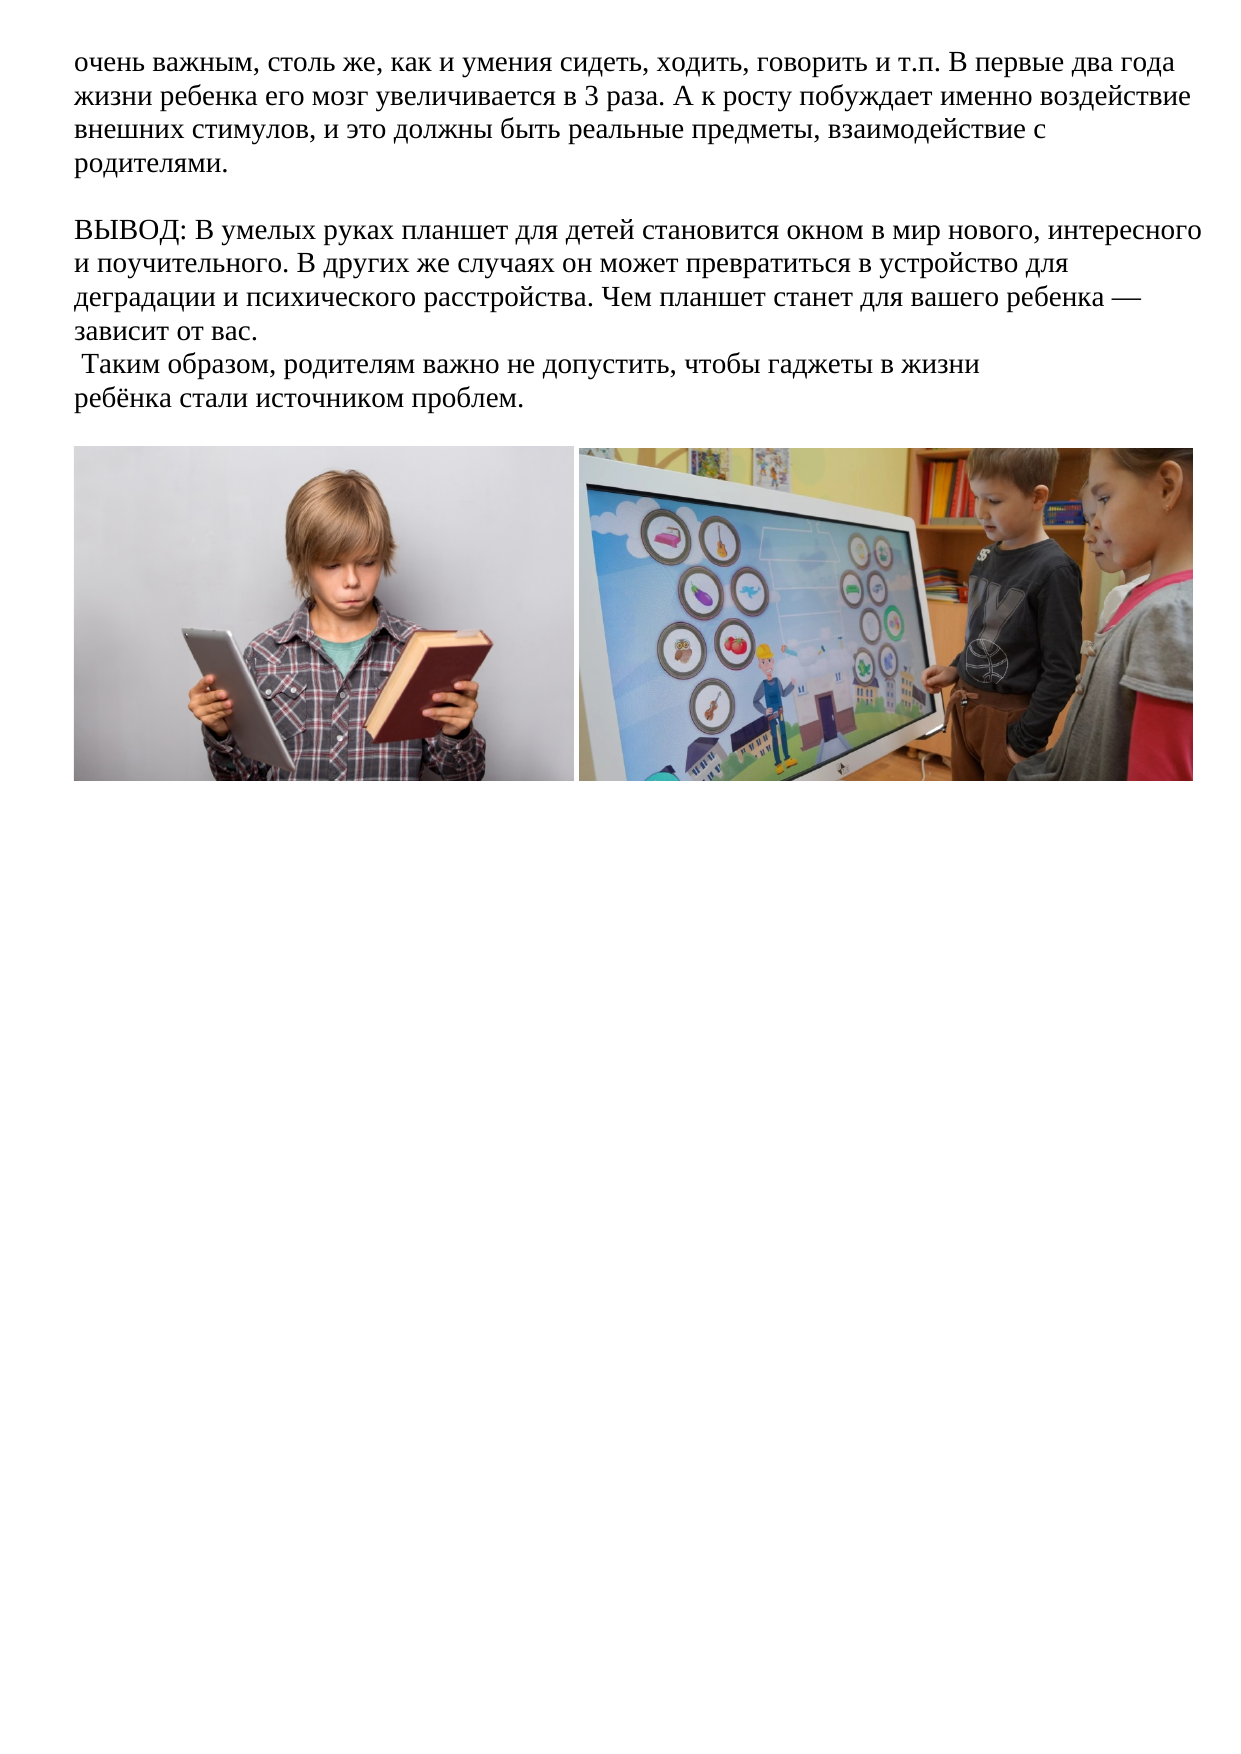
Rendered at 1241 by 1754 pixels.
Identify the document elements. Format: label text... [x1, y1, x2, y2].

picture [73, 446, 574, 781]
text ВЫВОД: В умелых руках планшет для детей становится окном в мир нового, интересного и поучительного. В других же случаях он может превратиться в устройство для деградации и психического расстройства. Чем планшет станет для вашего ребенка — зависит от вас. [74, 212, 1211, 346]
text Таким образом, родителям важно не допустить, чтобы гаджеты в жизни ребёнка стали источником проблем. [74, 346, 1211, 413]
picture [579, 448, 1193, 781]
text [74, 44, 1211, 178]
